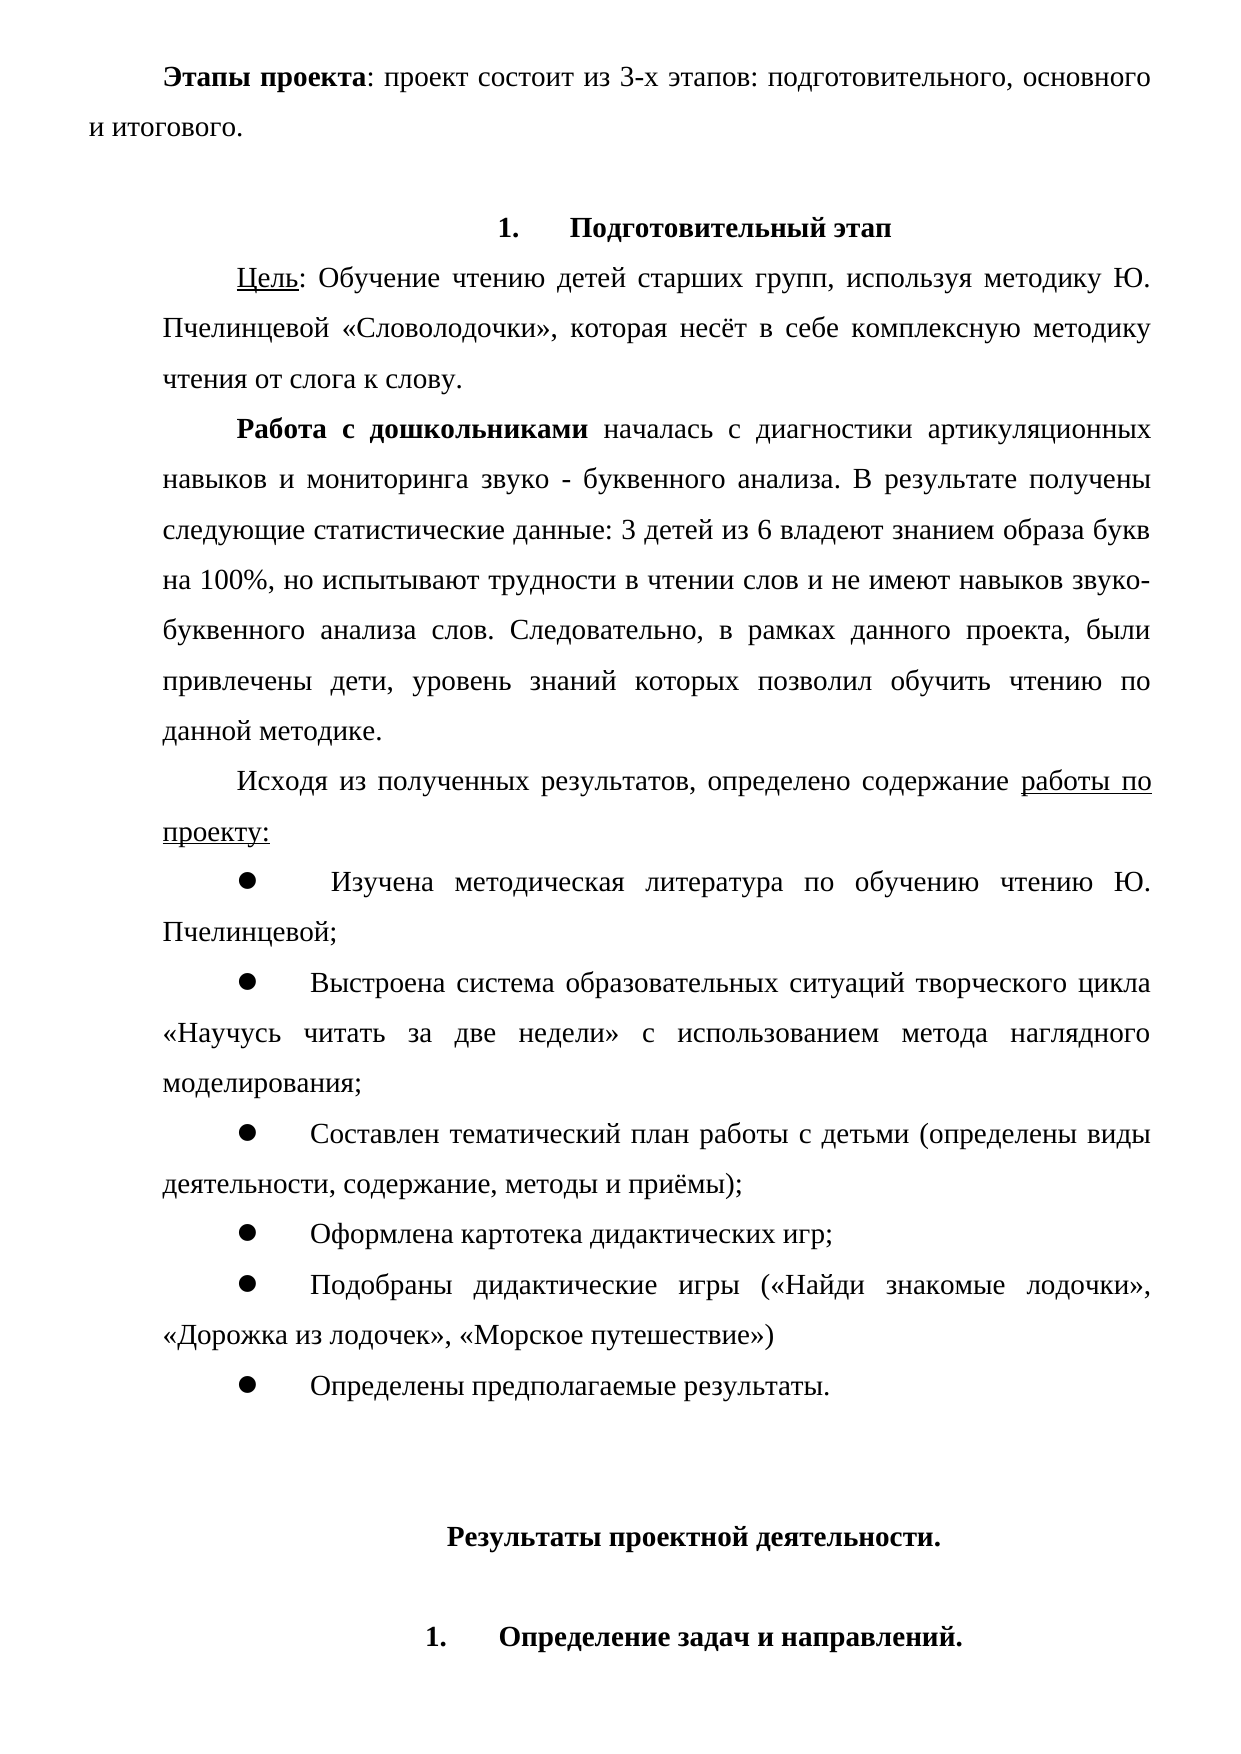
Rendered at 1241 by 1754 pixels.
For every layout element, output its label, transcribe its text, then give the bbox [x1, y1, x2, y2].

list Результаты проектной деятельности. [162, 1519, 1152, 1552]
text Исходя из полученных результатов, определено содержание работы по проекту: [162, 763, 1152, 847]
list Определение задач и направлений. [162, 1619, 1152, 1653]
list Изучена методическая литература по обучению чтению Ю. Пчелинцевой; [162, 864, 1152, 948]
list Подготовительный этап [164, 210, 1152, 243]
text Цель: Обучение чтению детей старших групп, используя методику Ю. Пчелинцевой «Словолодочки», которая несёт в себе комплексную методику чтения от слога к слову. [162, 260, 1152, 394]
list Подобраны дидактические игры («Найди знакомые лодочки», «Дорожка из лодочек», «Морское путешествие») [162, 1267, 1152, 1351]
list Составлен тематический план работы с детьми (определены виды деятельности, содержание, методы и приёмы); [162, 1116, 1152, 1200]
text Этапы проекта: проект состоит из 3-х этапов: подготовительного, основного и итогового. [89, 59, 1152, 143]
list Выстроена система образовательных ситуаций творческого цикла «Научусь читать за две недели» с использованием метода наглядного моделирования; [162, 965, 1152, 1099]
list Определены предполагаемые результаты. [162, 1368, 1152, 1401]
text Работа с дошкольниками началась с диагностики артикуляционных навыков и мониторинга звуко - буквенного анализа. В результате получены следующие статистические данные: 3 детей из 6 владеют знанием образа букв на 100%, но испытывают трудности в чтении слов и не имеют навыков звуко-буквенного анализа слов. Следовательно, в рамках данного проекта, были привлечены дети, уровень знаний которых позволил обучить чтению по данной методике. [162, 411, 1152, 747]
list Оформлена картотека дидактических игр; [162, 1217, 1152, 1250]
